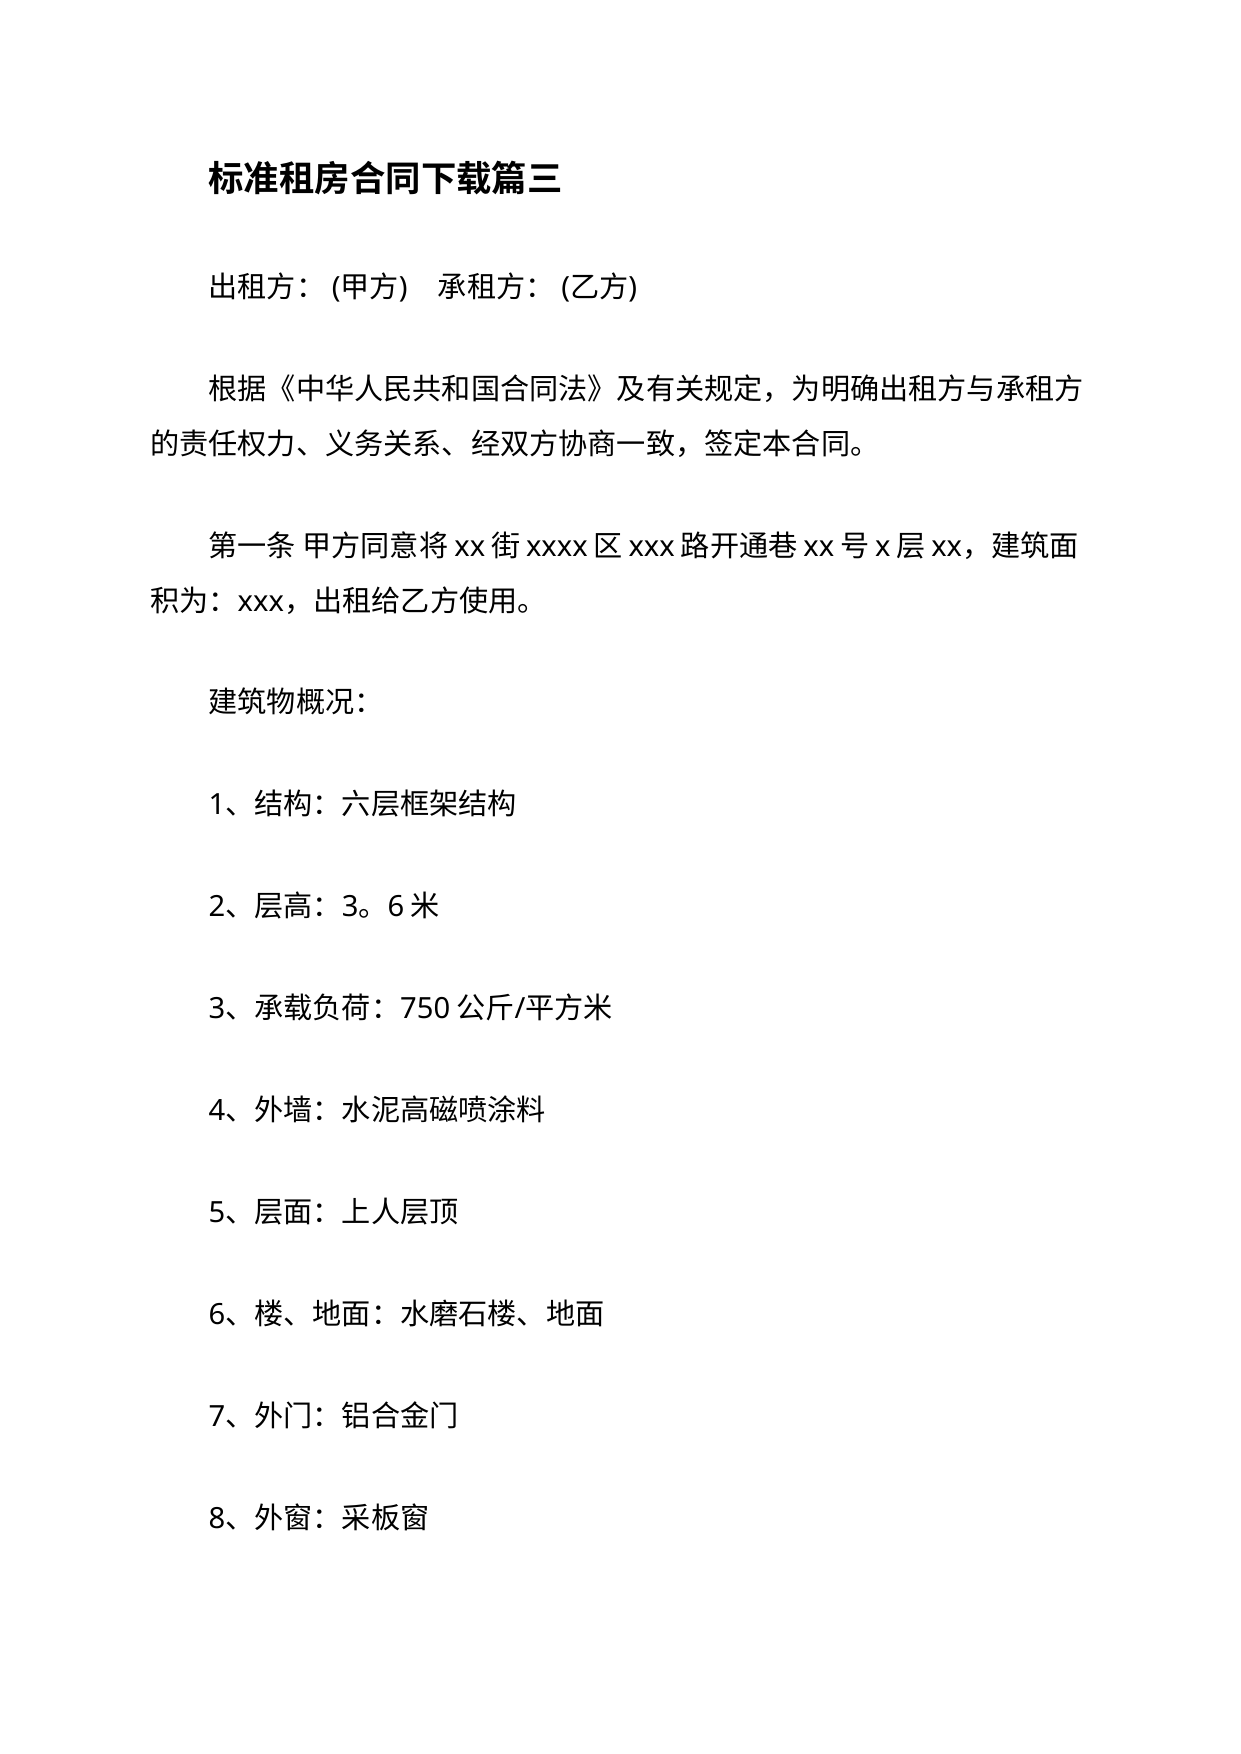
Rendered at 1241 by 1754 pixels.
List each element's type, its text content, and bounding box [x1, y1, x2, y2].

text 3、承载负荷：750公斤/平方米 [150, 985, 1090, 1027]
text 第一条 甲方同意将xx街xxxx区xxx路开通巷xx号x层xx，建筑面积为：xxx，出租给乙方使用。 [150, 522, 1090, 619]
text 7、外门：铝合金门 [150, 1393, 1090, 1435]
text 5、层面：上人层顶 [150, 1189, 1090, 1231]
text 标准租房合同下载篇三 [150, 150, 1090, 201]
text 4、外墙：水泥高磁喷涂料 [150, 1087, 1090, 1129]
text 6、楼、地面：水磨石楼、地面 [150, 1291, 1090, 1333]
text 建筑物概况： [150, 679, 1090, 721]
text 8、外窗：采板窗 [150, 1495, 1090, 1537]
text 出租方： (甲方) 承租方： (乙方) [150, 263, 1090, 306]
text 根据《中华人民共和国合同法》及有关规定，为明确出租方与承租方的责任权力、义务关系、经双方协商一致，签定本合同。 [150, 365, 1090, 463]
text 1、结构：六层框架结构 [150, 781, 1090, 823]
text 2、层高：3。6米 [150, 883, 1090, 925]
